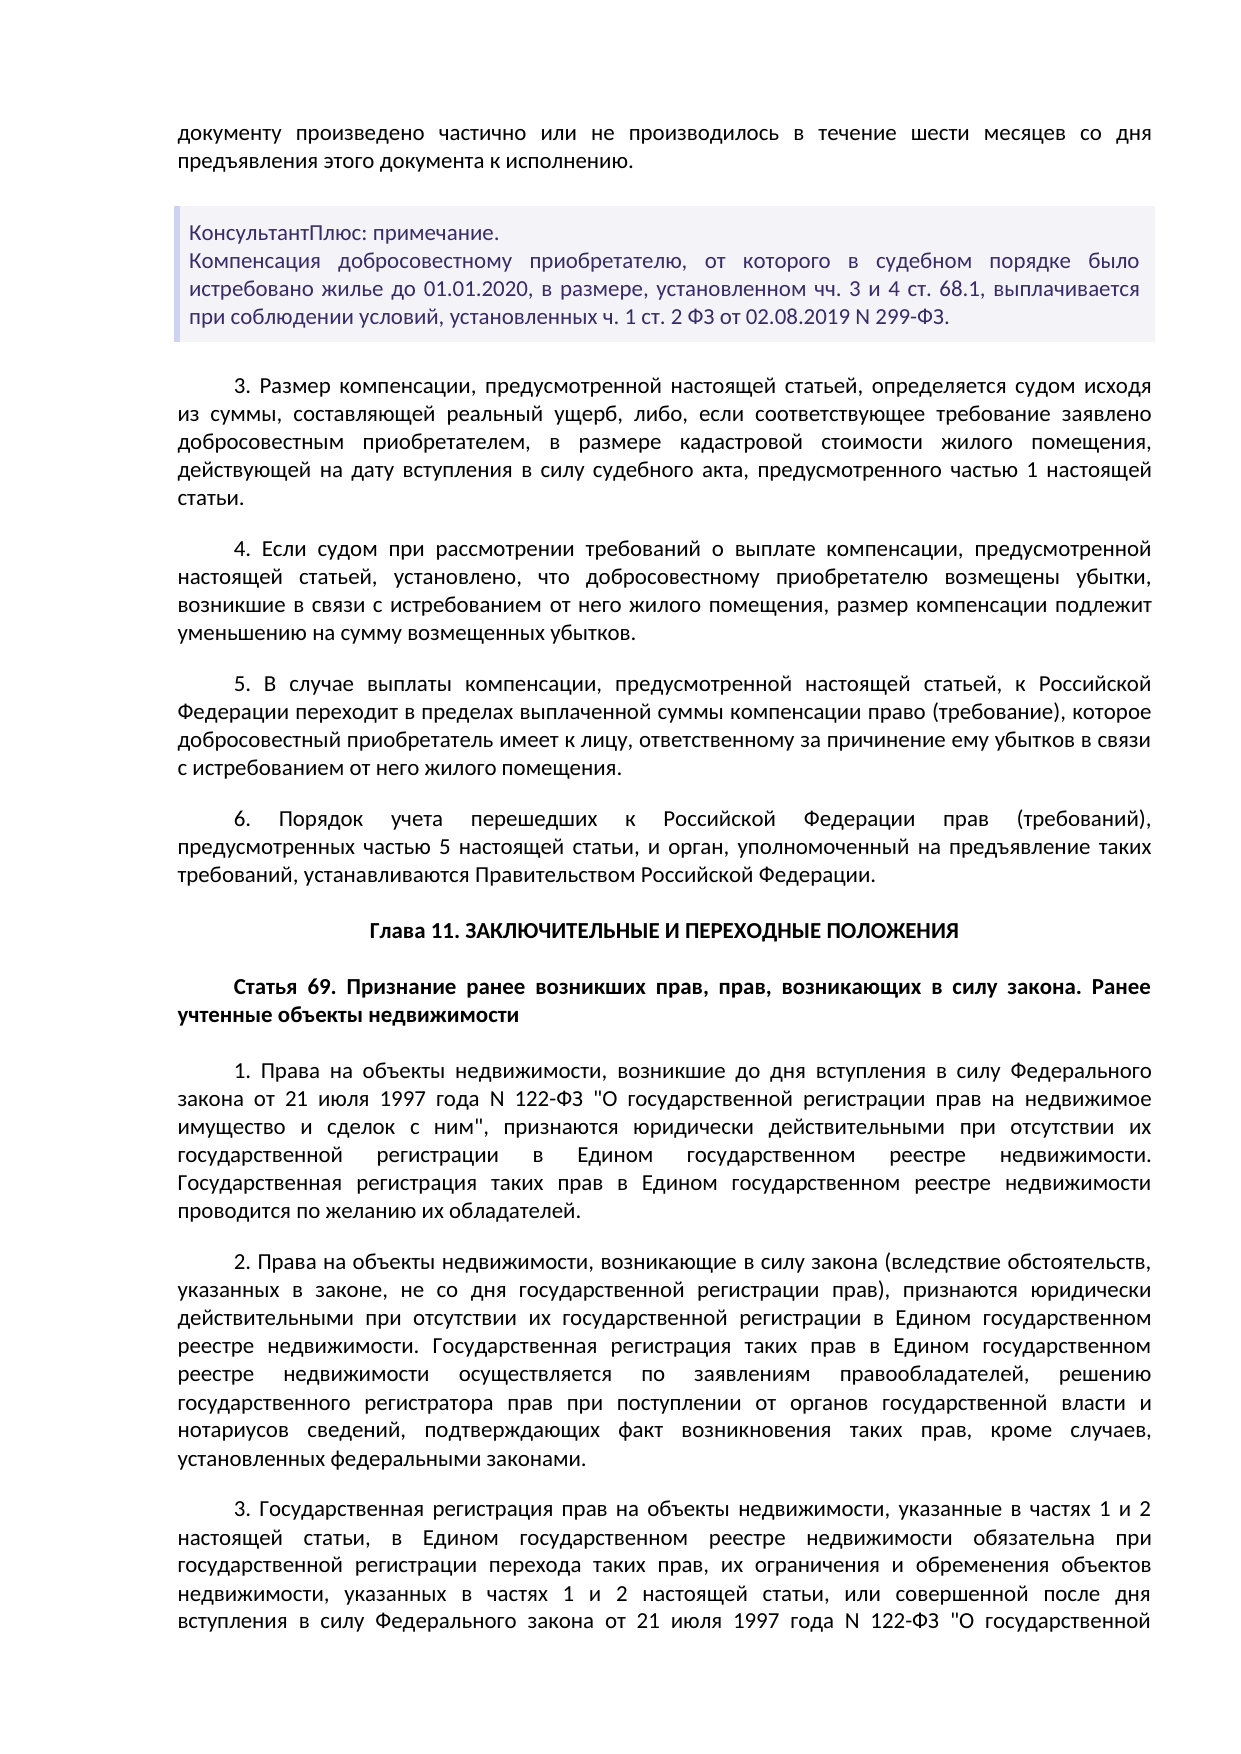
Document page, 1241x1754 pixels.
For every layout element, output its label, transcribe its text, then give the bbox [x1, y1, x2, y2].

text 6. Порядок учета перешедших к Российской Федерации прав (требований), предусмотренных частью 5 настоящей статьи, и орган, уполномоченный на предъявление таких требований, устанавливаются Правительством Российской Федерации. [177, 804, 1152, 888]
title Глава 11. ЗАКЛЮЧИТЕЛЬНЫЕ И ПЕРЕХОДНЫЕ ПОЛОЖЕНИЯ [177, 916, 1152, 944]
table_header КонсультантПлюс: примечание. Компенсация добросовестному приобретателю, от которого в судебном порядке было истребовано жилье до 01.01.2020, в размере, установленном чч. 3 и 4 ст. 68.1, выплачивается при соблюдении условий, установленных ч. 1 ст. 2 ФЗ от 02.08.2019 N 299-ФЗ. [180, 206, 1149, 342]
title Статья 69. Признание ранее возникших прав, прав, возникающих в силу закона. Ранее учтенные объекты недвижимости [177, 972, 1152, 1028]
text 2. Права на объекты недвижимости, возникающие в силу закона (вследствие обстоятельств, указанных в законе, не со дня государственной регистрации прав), признаются юридически действительными при отсутствии их государственной регистрации в Едином государственном реестре недвижимости. Государственная регистрация таких прав в Едином государственном реестре недвижимости осуществляется по заявлениям правообладателей, решению государственного регистратора прав при поступлении от органов государственной власти и нотариусов сведений, подтверждающих факт возникновения таких прав, кроме случаев, установленных федеральными законами. [177, 1247, 1152, 1472]
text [177, 118, 1152, 174]
text 3. Размер компенсации, предусмотренной настоящей статьей, определяется судом исходя из суммы, составляющей реальный ущерб, либо, если соответствующее требование заявлено добросовестным приобретателем, в размере кадастровой стоимости жилого помещения, действующей на дату вступления в силу судебного акта, предусмотренного частью 1 настоящей статьи. [177, 371, 1152, 511]
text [177, 1494, 1152, 1635]
text 4. Если судом при рассмотрении требований о выплате компенсации, предусмотренной настоящей статьей, установлено, что добросовестному приобретателю возмещены убытки, возникшие в связи с истребованием от него жилого помещения, размер компенсации подлежит уменьшению на сумму возмещенных убытков. [177, 534, 1152, 646]
text 5. В случае выплаты компенсации, предусмотренной настоящей статьей, к Российской Федерации переходит в пределах выплаченной суммы компенсации право (требование), которое добросовестный приобретатель имеет к лицу, ответственному за причинение ему убытков в связи с истребованием от него жилого помещения. [177, 669, 1152, 781]
text 1. Права на объекты недвижимости, возникшие до дня вступления в силу Федерального закона от 21 июля 1997 года N 122-ФЗ "О государственной регистрации прав на недвижимое имущество и сделок с ним", признаются юридически действительными при отсутствии их государственной регистрации в Едином государственном реестре недвижимости. Государственная регистрация таких прав в Едином государственном реестре недвижимости проводится по желанию их обладателей. [177, 1056, 1152, 1224]
